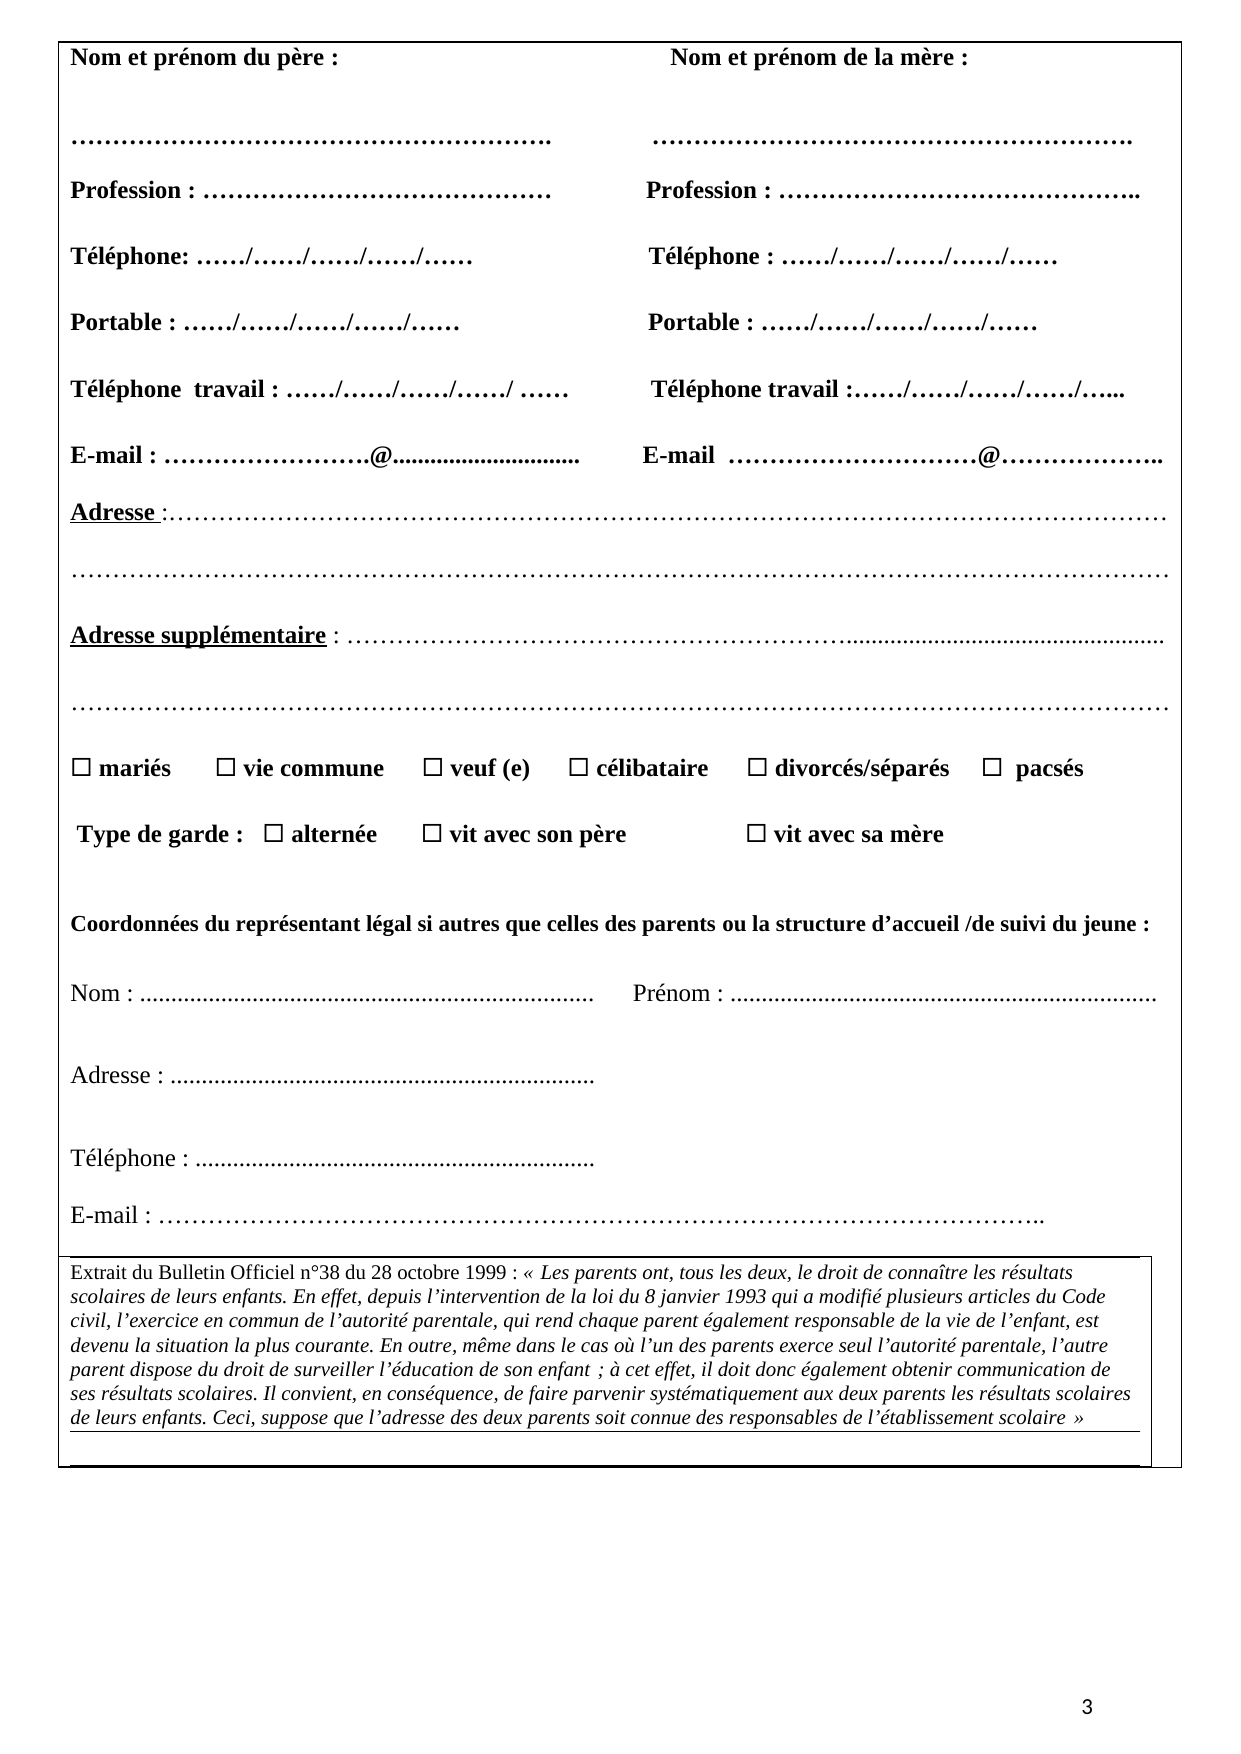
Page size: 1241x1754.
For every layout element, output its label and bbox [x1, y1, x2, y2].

table_header [59, 43, 1181, 1467]
